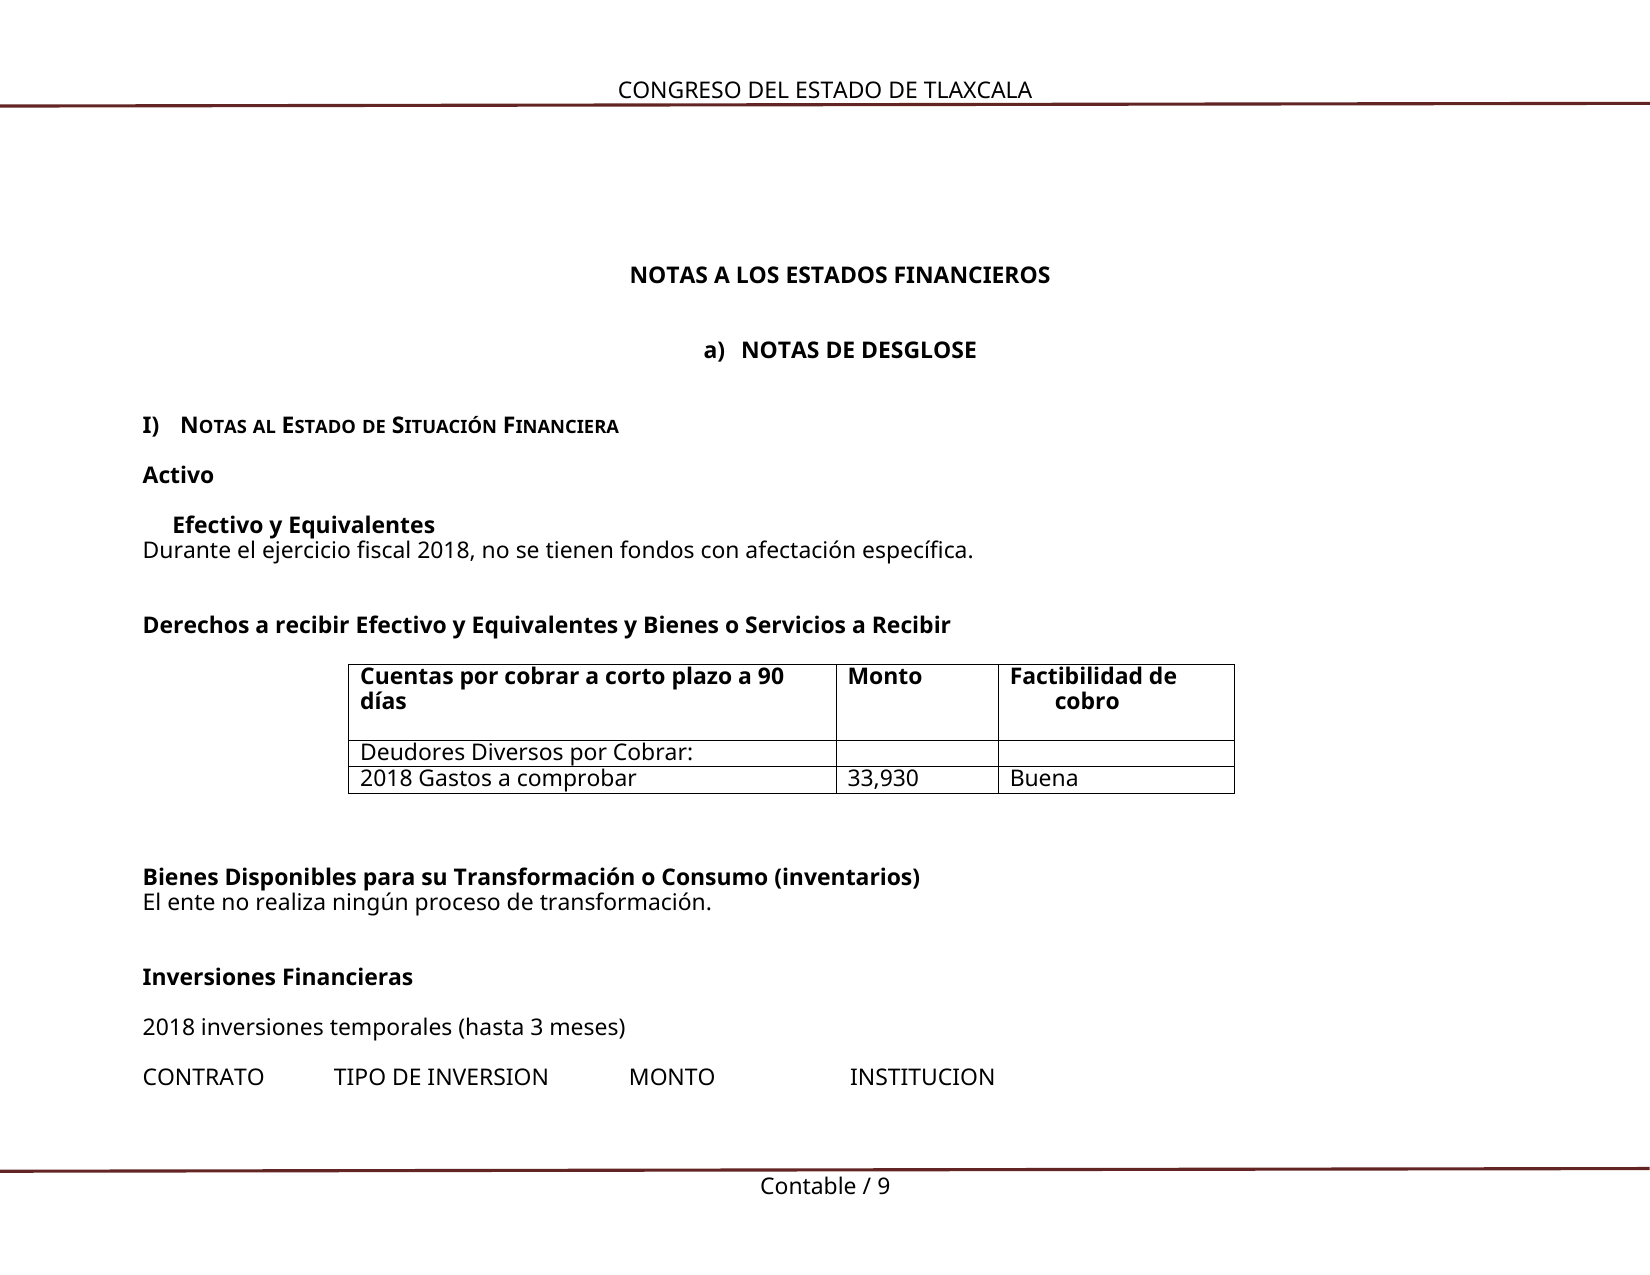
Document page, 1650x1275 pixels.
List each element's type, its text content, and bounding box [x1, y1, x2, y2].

table_header Monto [837, 665, 998, 739]
text Efectivo y Equivalentes [112, 513, 1537, 538]
table_cell Buena [999, 767, 1234, 793]
table_cell [837, 741, 998, 766]
text Durante el ejercicio fiscal 2018, no se tienen fondos con afectación específica. [112, 538, 1537, 563]
table_header Factibilidad de cobro [999, 665, 1234, 739]
table_cell [999, 741, 1234, 766]
table_cell Deudores Diversos por Cobrar: [349, 741, 836, 766]
text El ente no realiza ningún proceso de transformación. [112, 891, 1537, 916]
text Inversiones Financieras [112, 966, 1537, 991]
list NOTAS DE DESGLOSE [142, 338, 1537, 363]
text Bienes Disponibles para su Transformación o Consumo (inventarios) [112, 866, 1537, 891]
table_cell 2018 Gastos a comprobar [349, 767, 836, 793]
text Activo [112, 463, 1537, 488]
table_header Cuentas por cobrar a corto plazo a 90 días [349, 665, 836, 739]
text I) Notas al Estado de Situación Financiera [142, 413, 1537, 438]
text Derechos a recibir Efectivo y Equivalentes y Bienes o Servicios a Recibir [112, 613, 1537, 638]
table_cell 33,930 [837, 767, 998, 793]
text CONTRATO TIPO DE INVERSION MONTO INSTITUCION [112, 1066, 1537, 1091]
text NOTAS A LOS ESTADOS FINANCIEROS [112, 263, 1537, 288]
text 2018 inversiones temporales (hasta 3 meses) [112, 1016, 1537, 1041]
